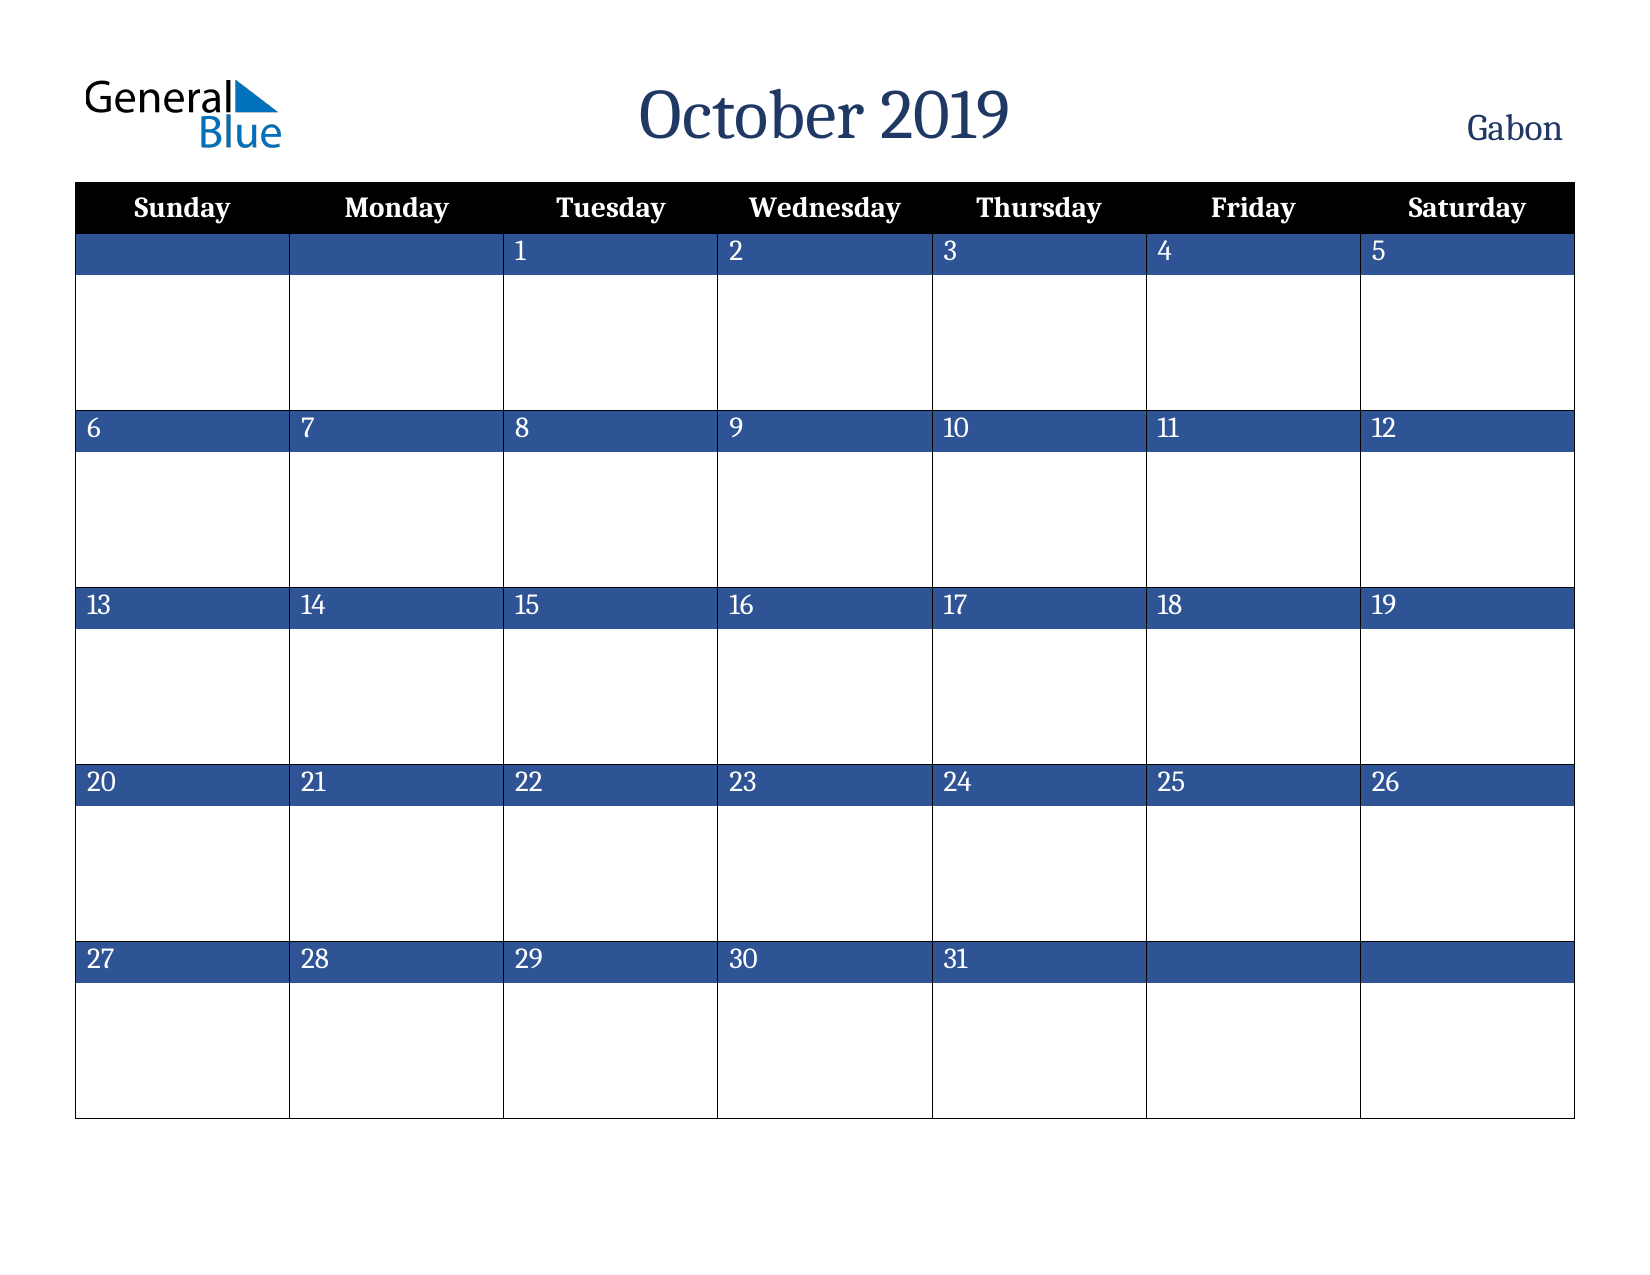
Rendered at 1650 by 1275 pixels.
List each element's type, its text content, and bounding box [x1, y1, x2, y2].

table_cell [290, 983, 503, 1118]
table_cell Sunday [76, 183, 289, 233]
table_cell 23 [718, 765, 932, 806]
table_cell 3 [933, 234, 1146, 275]
table_cell [290, 234, 503, 275]
table_cell 24 [933, 765, 1146, 806]
table_cell [290, 452, 503, 587]
table_cell 5 [1361, 234, 1574, 275]
table_cell [504, 983, 717, 1118]
table_header October 2019 [504, 75, 1146, 182]
table_header Gabon [1146, 75, 1574, 182]
table_cell [933, 452, 1146, 587]
table_cell [1147, 275, 1360, 410]
table_cell 27 [76, 942, 289, 983]
table_cell 19 [1361, 588, 1574, 629]
table_cell [718, 452, 932, 587]
table_cell [1147, 629, 1360, 764]
table_cell [76, 983, 289, 1118]
table_cell [1147, 983, 1360, 1118]
table_cell 10 [933, 411, 1146, 452]
table_cell 20 [76, 765, 289, 806]
table_cell Tuesday [504, 183, 717, 233]
table_cell [1147, 806, 1360, 941]
table_cell 1 [504, 234, 717, 275]
table_cell 7 [290, 411, 503, 452]
table_cell [504, 275, 717, 410]
table_cell 8 [504, 411, 717, 452]
table_cell [718, 806, 932, 941]
table_cell 18 [1147, 588, 1360, 629]
table_cell 29 [504, 942, 717, 983]
table_cell [933, 275, 1146, 410]
table_cell 15 [504, 588, 717, 629]
table_cell 2 [718, 234, 932, 275]
table_cell [76, 275, 289, 410]
table_cell [290, 806, 503, 941]
table_cell [718, 275, 932, 410]
table_cell [290, 629, 503, 764]
table_cell 28 [290, 942, 503, 983]
table_cell [718, 983, 932, 1118]
table_cell 11 [1147, 411, 1360, 452]
table_cell 13 [76, 588, 289, 629]
table_cell [76, 234, 289, 275]
table_cell [933, 806, 1146, 941]
table_cell [290, 275, 503, 410]
table_cell 21 [290, 765, 503, 806]
table_cell [1361, 983, 1574, 1118]
table_cell 25 [1147, 765, 1360, 806]
table_cell [1361, 452, 1574, 587]
table_cell 4 [1147, 234, 1360, 275]
table_cell Friday [1147, 183, 1360, 233]
table_cell [76, 629, 289, 764]
table_cell 14 [290, 588, 503, 629]
table_cell [76, 452, 289, 587]
table_cell [718, 629, 932, 764]
table_cell 26 [1361, 765, 1574, 806]
table_cell 31 [933, 942, 1146, 983]
table_cell Wednesday [718, 183, 932, 233]
table_cell [1361, 629, 1574, 764]
table_cell 12 [1361, 411, 1574, 452]
picture [86, 80, 281, 148]
table_cell Thursday [933, 183, 1146, 233]
table_cell [1361, 942, 1574, 983]
table_cell [504, 452, 717, 587]
table_cell 22 [504, 765, 717, 806]
table_cell [76, 806, 289, 941]
table_header [76, 75, 503, 182]
table_cell 16 [718, 588, 932, 629]
table_cell Monday [290, 183, 503, 233]
table_cell [933, 629, 1146, 764]
table_cell [933, 983, 1146, 1118]
table_cell [1361, 275, 1574, 410]
table_cell Saturday [1361, 183, 1574, 233]
table_cell 9 [718, 411, 932, 452]
table_cell 30 [718, 942, 932, 983]
table_cell [1147, 942, 1360, 983]
table_cell [1361, 806, 1574, 941]
table_cell [1147, 452, 1360, 587]
table_cell [504, 629, 717, 764]
table_cell 6 [76, 411, 289, 452]
table_cell [504, 806, 717, 941]
table_cell 17 [933, 588, 1146, 629]
